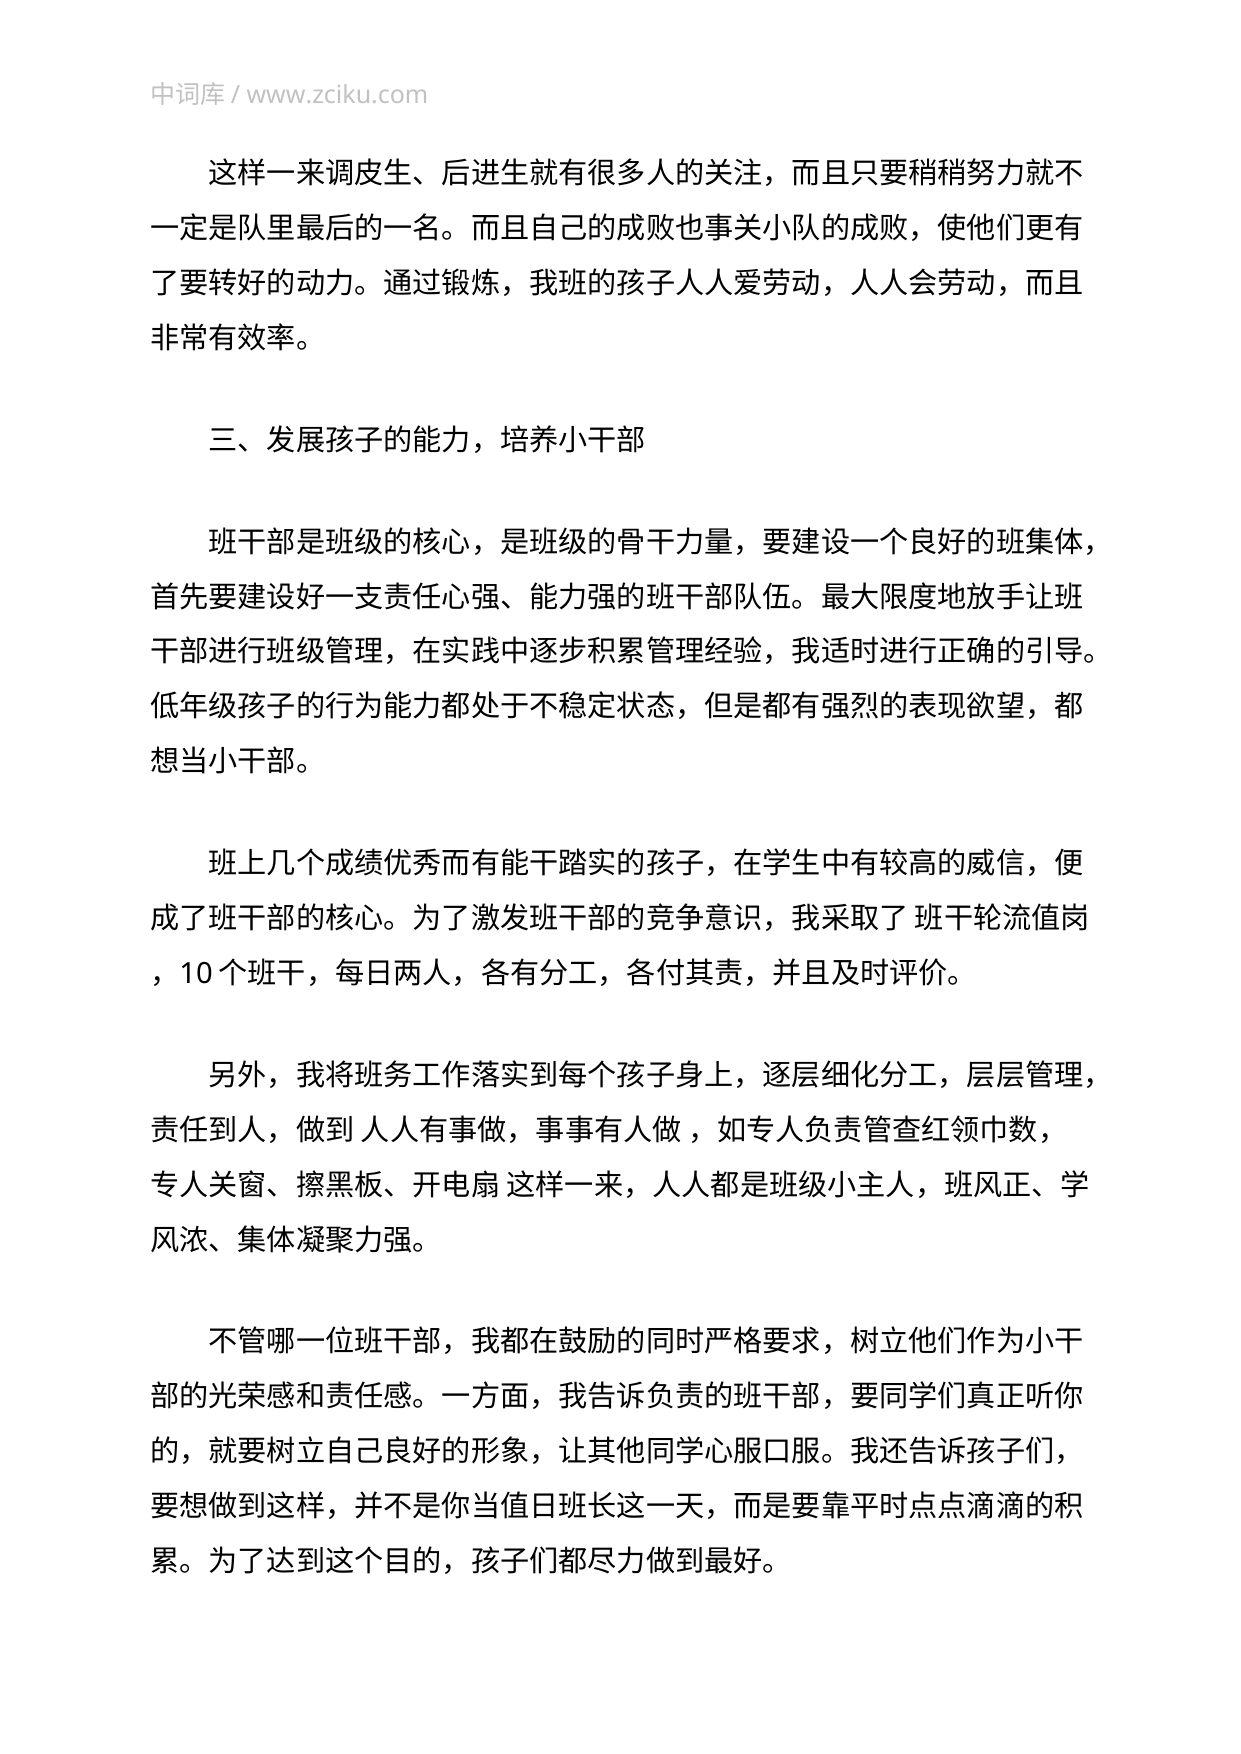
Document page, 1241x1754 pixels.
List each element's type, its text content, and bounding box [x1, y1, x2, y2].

text 另外，我将班务工作落实到每个孩子身上，逐层细化分工，层层管理，责任到人，做到 人人有事做，事事有人做 ，如专人负责管查红领巾数，专人关窗、擦黑板、开电扇 这样一来，人人都是班级小主人，班风正、学风浓、集体凝聚力强。 [150, 1051, 1090, 1258]
text 这样一来调皮生、后进生就有很多人的关注，而且只要稍稍努力就不一定是队里最后的一名。而且自己的成败也事关小队的成败，使他们更有了要转好的动力。通过锻炼，我班的孩子人人爱劳动，人人会劳动，而且非常有效率。 [150, 150, 1090, 357]
text 班干部是班级的核心，是班级的骨干力量，要建设一个良好的班集体，首先要建设好一支责任心强、能力强的班干部队伍。最大限度地放手让班干部进行班级管理，在实践中逐步积累管理经验，我适时进行正确的引导。低年级孩子的行为能力都处于不稳定状态，但是都有强烈的表现欲望，都想当小干部。 [150, 518, 1090, 780]
text 不管哪一位班干部，我都在鼓励的同时严格要求，树立他们作为小干部的光荣感和责任感。一方面，我告诉负责的班干部，要同学们真正听你的，就要树立自己良好的形象，让其他同学心服口服。我还告诉孩子们，要想做到这样，并不是你当值日班长这一天，而是要靠平时点点滴滴的积累。为了达到这个目的，孩子们都尽力做到最好。 [150, 1318, 1090, 1580]
text 三、发展孩子的能力，培养小干部 [150, 416, 1090, 459]
text 班上几个成绩优秀而有能干踏实的孩子，在学生中有较高的威信，便成了班干部的核心。为了激发班干部的竞争意识，我采取了 班干轮流值岗 ，10个班干，每日两人，各有分工，各付其责，并且及时评价。 [150, 839, 1090, 992]
